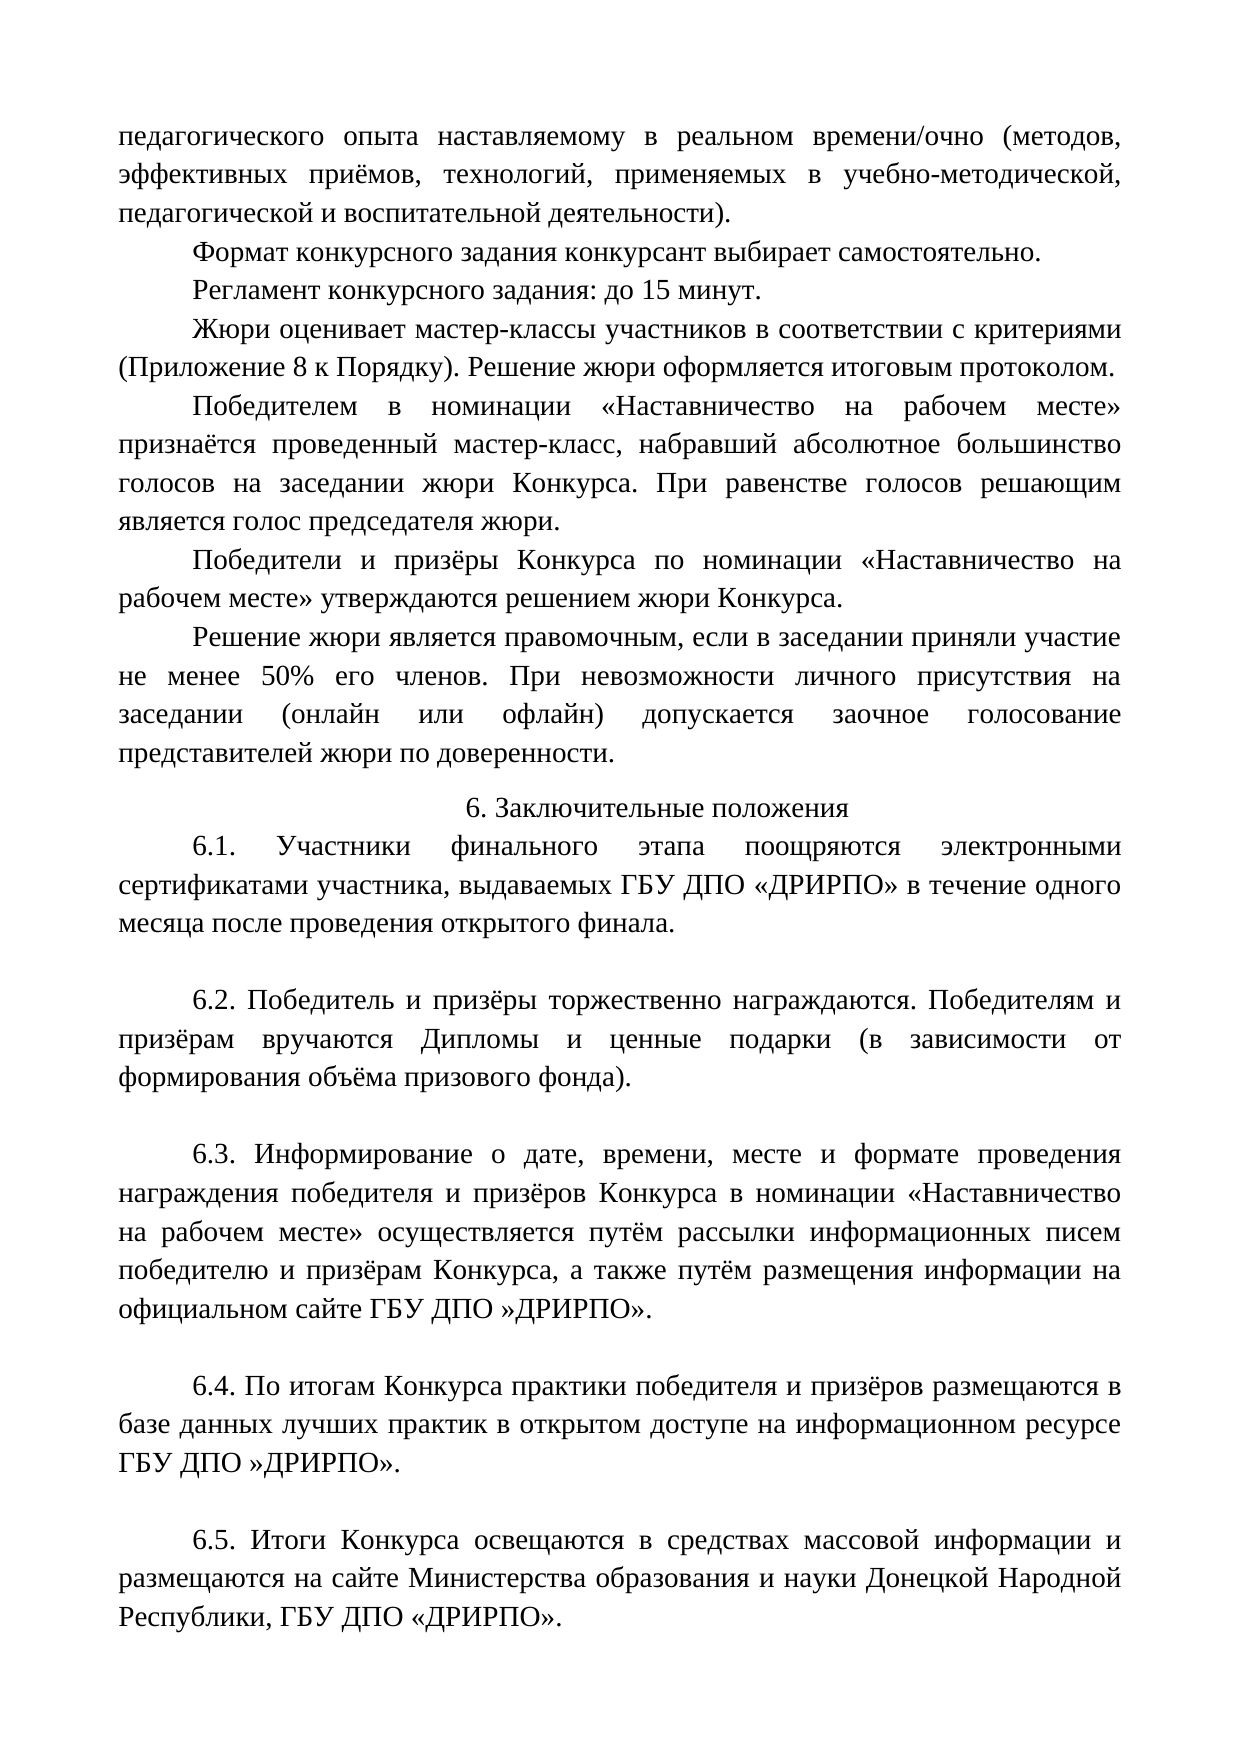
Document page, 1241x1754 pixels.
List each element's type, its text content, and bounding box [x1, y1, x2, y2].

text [118, 118, 1122, 229]
text Регламент конкурсного задания: до 15 минут. [118, 272, 1122, 306]
text Победители и призёры Конкурса по номинации «Наставничество на рабочем месте» утверждаются решением жюри Конкурса. [118, 542, 1122, 614]
text Жюри оценивает мастер-классы участников в соответствии с критериями (Приложение 8 к Порядку). Решение жюри оформляется итоговым протоколом. [118, 311, 1122, 383]
text Решение жюри является правомочным, если в заседании приняли участие не менее 50% его членов. При невозможности личного присутствия на заседании (онлайн или офлайн) допускается заочное голосование представителей жюри по доверенности. [118, 619, 1122, 768]
text 6.4. По итогам Конкурса практики победителя и призёров размещаются в базе данных лучших практик в открытом доступе на информационном ресурсе ГБУ ДПО »ДРИРПО». [118, 1368, 1122, 1478]
text 6.1. Участники финального этапа поощряются электронными сертификатами участника, выдаваемых ГБУ ДПО «ДРИРПО» в течение одного месяца после проведения открытого финала. [118, 828, 1122, 939]
text Победителем в номинации «Наставничество на рабочем месте» признаётся проведенный мастер-класс, набравший абсолютное большинство голосов на заседании жюри Конкурса. При равенстве голосов решающим является голос председателя жюри. [118, 388, 1122, 537]
text 6.5. Итоги Конкурса освещаются в средствах массовой информации и размещаются на сайте Министерства образования и науки Донецкой Народной Республики, ГБУ ДПО «ДРИРПО». [118, 1522, 1122, 1633]
text Формат конкурсного задания конкурсант выбирает самостоятельно. [118, 234, 1122, 267]
text 6.3. Информирование о дате, времени, месте и формате проведения награждения победителя и призёров Конкурса в номинации «Наставничество на рабочем месте» осуществляется путём рассылки информационных писем победителю и призёрам Конкурса, а также путём размещения информации на официальном сайте ГБУ ДПО »ДРИРПО». [118, 1137, 1122, 1324]
text 6.2. Победитель и призёры торжественно награждаются. Победителям и призёрам вручаются Дипломы и ценные подарки (в зависимости от формирования объёма призового фонда). [118, 982, 1122, 1093]
text 6. Заключительные положения [118, 790, 1122, 823]
